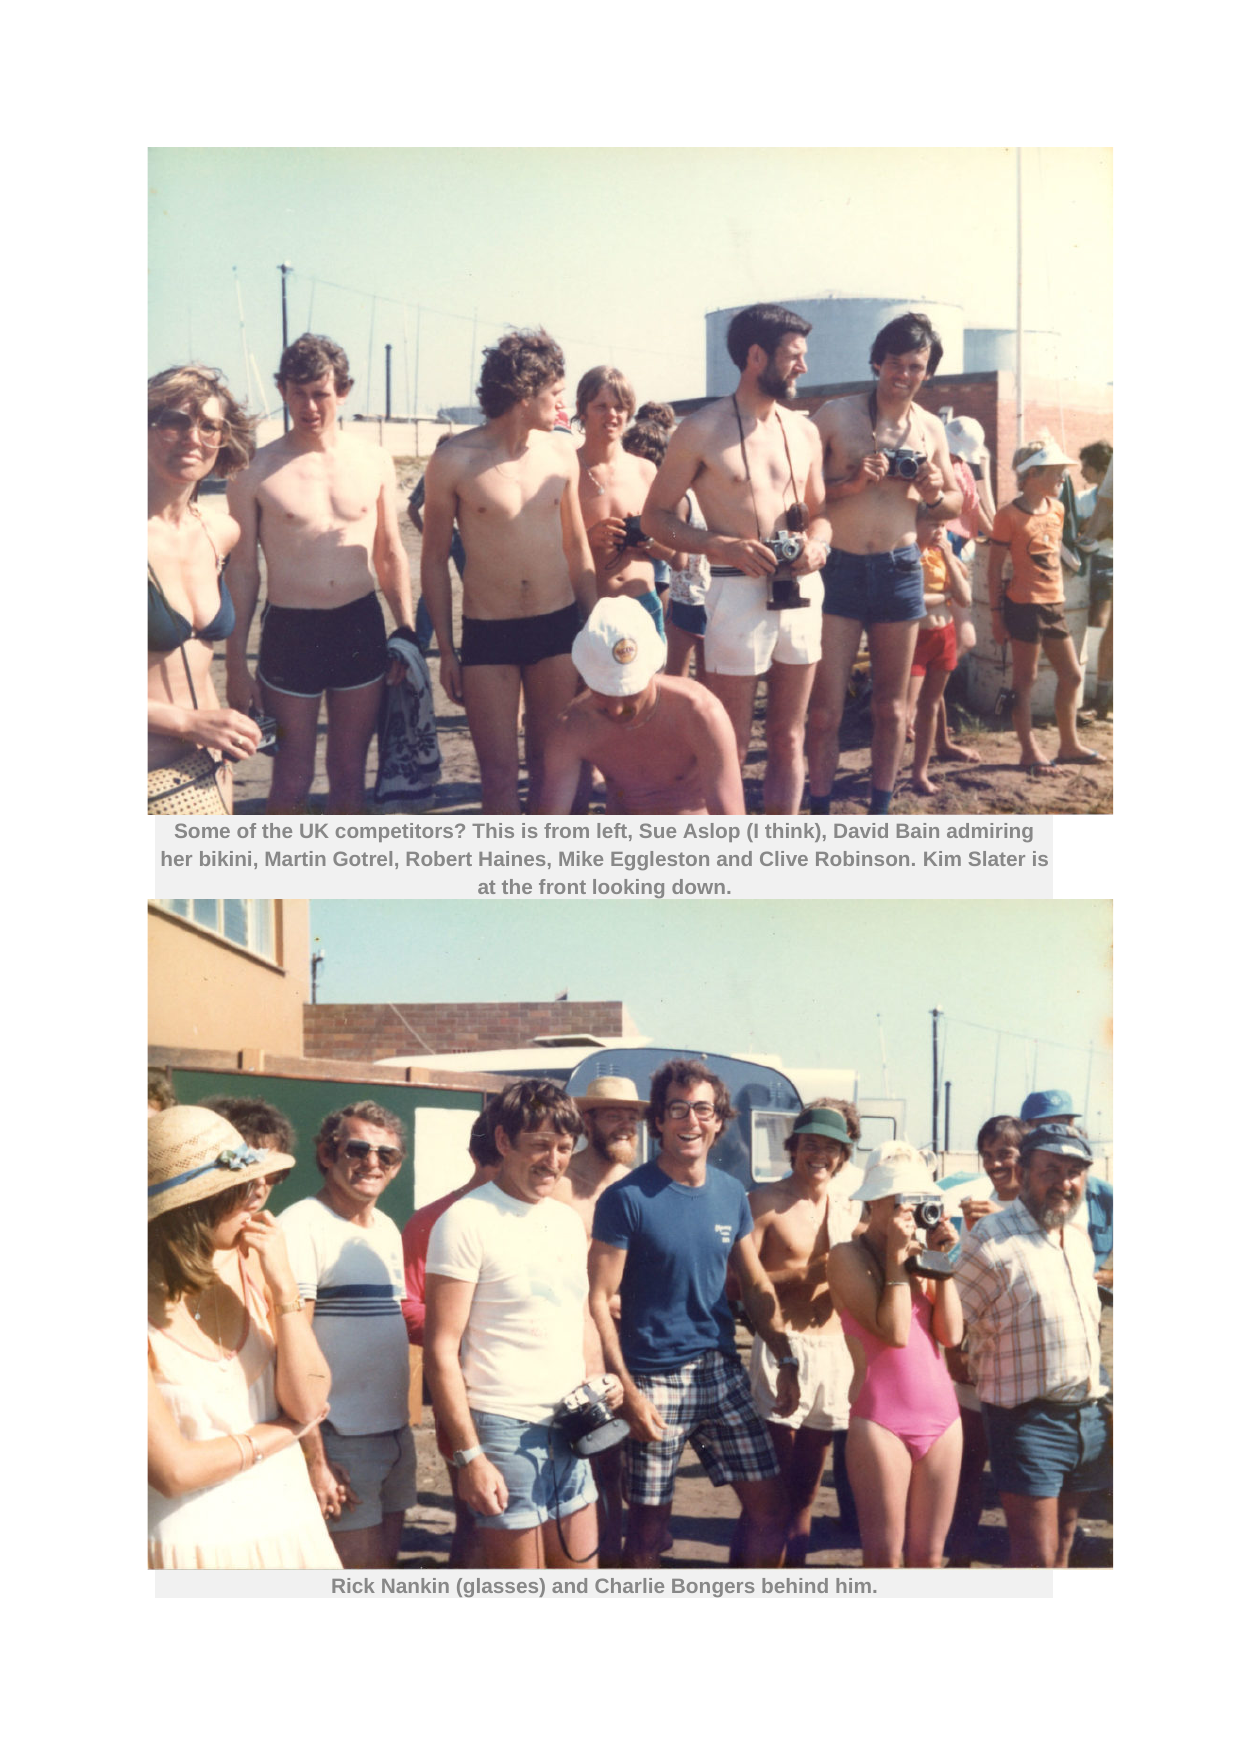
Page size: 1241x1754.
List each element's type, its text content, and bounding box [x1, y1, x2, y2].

text Rick Nankin (glasses) and Charlie Bongers behind him. [155, 1570, 1053, 1598]
text Some of the UK competitors? This is from left, Sue Aslop (I think), David Bain admiring her bikini, Martin Gotrel, Robert Haines, Mike Eggleston and Clive Robinson. Kim Slater is at the front looking down. [155, 815, 1053, 899]
picture [147, 899, 1114, 1570]
picture [147, 147, 1114, 815]
